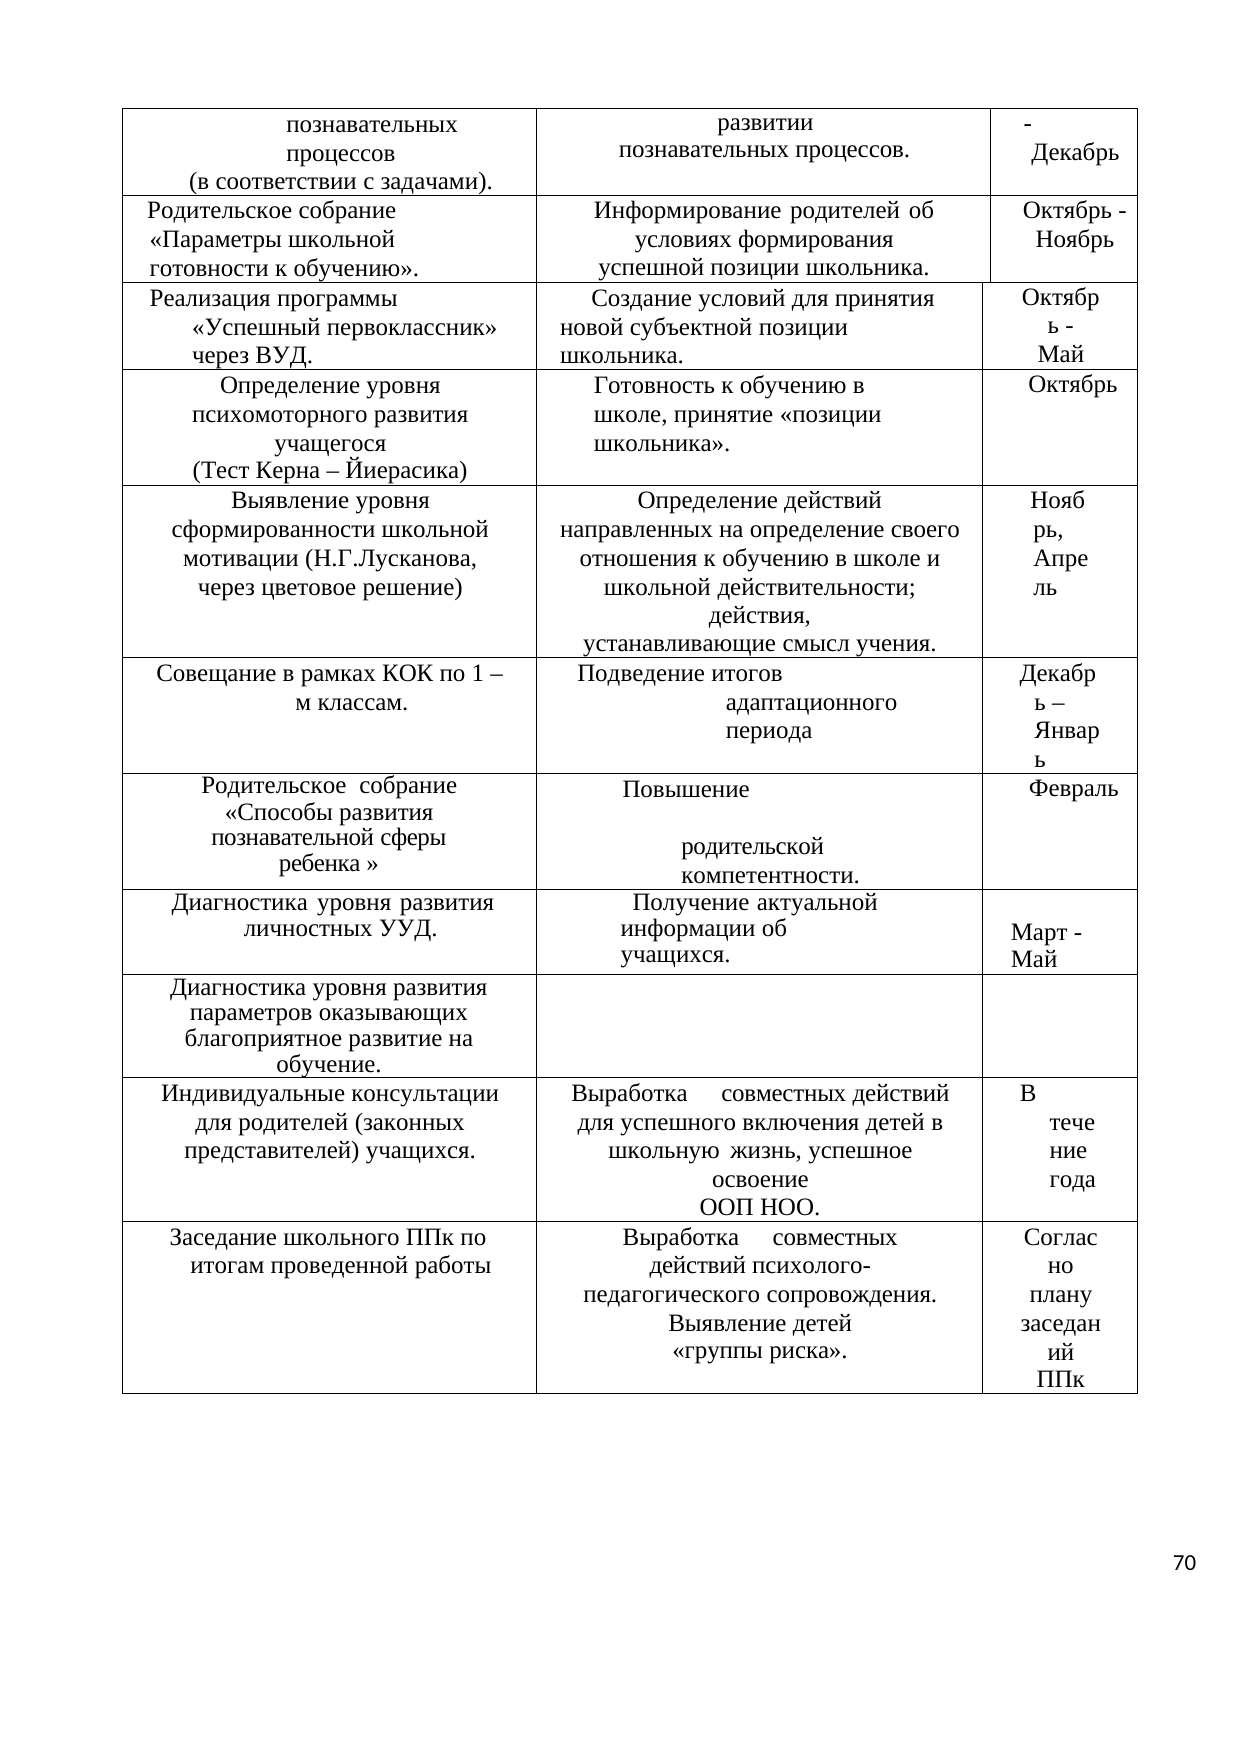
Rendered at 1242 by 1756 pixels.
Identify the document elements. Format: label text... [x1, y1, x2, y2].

table_cell Диагностика уровня развития личностных УУД. [123, 890, 536, 973]
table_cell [123, 109, 536, 194]
table_cell Индивидуальные консультации для родителей (законных представителей) учащихся. [123, 1078, 536, 1221]
table_cell В течение года [983, 1078, 1137, 1221]
table_cell [983, 975, 1137, 1077]
table_cell Подведение итогов адаптационного периода [537, 658, 982, 773]
table_cell Совещание в рамках КОК по 1 – м классам. [123, 658, 536, 773]
table_cell Диагностика уровня развития параметров оказывающих благоприятное развитие на обучение. [123, 975, 536, 1077]
table_header Информирование родителей об условиях формирования успешной позиции школьника. [537, 196, 990, 282]
table_cell Октябрь - Май [983, 283, 1137, 369]
table_cell Октябрь [983, 370, 1137, 484]
table_cell Повышение родительской компетентности. [537, 774, 982, 889]
table_cell Декабрь – Январь [983, 658, 1137, 773]
table_cell Март - Май [983, 890, 1137, 973]
table_cell Получение актуальной информации об учащихся. [537, 890, 982, 973]
table_cell Заседание школьного ППк по итогам проведенной работы [123, 1222, 536, 1393]
table_cell Выявление уровня сформированности школьной мотивации (Н.Г.Лусканова, через цветовое решение) [123, 486, 536, 657]
table_cell Выработка совместных действий психолого-педагогического сопровождения. Выявление детей «группы риска». [537, 1222, 982, 1393]
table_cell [537, 109, 990, 194]
table_cell Определение действий направленных на определение своего отношения к обучению в школе и школьной действительности; действия, устанавливающие смысл учения. [537, 486, 982, 657]
table_cell Готовность к обучению в школе, принятие «позиции школьника». [537, 370, 982, 484]
table_header Октябрь - Ноябрь [991, 196, 1137, 282]
table_cell Ноябрь, Апрель [983, 486, 1137, 657]
table_cell Выработка совместных действий для успешного включения детей в школьную жизнь, успешное освоение ООП НОО. [537, 1078, 982, 1221]
table_cell Родительское собрание «Способы развития познавательной сферы ребенка » [123, 774, 536, 889]
table_cell Февраль [983, 774, 1137, 889]
table_header Родительское собрание «Параметры школьной готовности к обучению». [123, 196, 536, 282]
table_cell Реализация программы «Успешный первоклассник» через ВУД. [123, 283, 536, 369]
table_cell Согласно плану заседаний ППк [983, 1222, 1137, 1393]
table_cell Октябрь - Декабрь [991, 109, 1137, 194]
table_cell Создание условий для принятия новой субъектной позиции школьника. [537, 283, 982, 369]
table_cell Определение уровня психомоторного развития учащегося (Тест Керна – Йиерасика) [123, 370, 536, 484]
table_cell [537, 975, 982, 1077]
